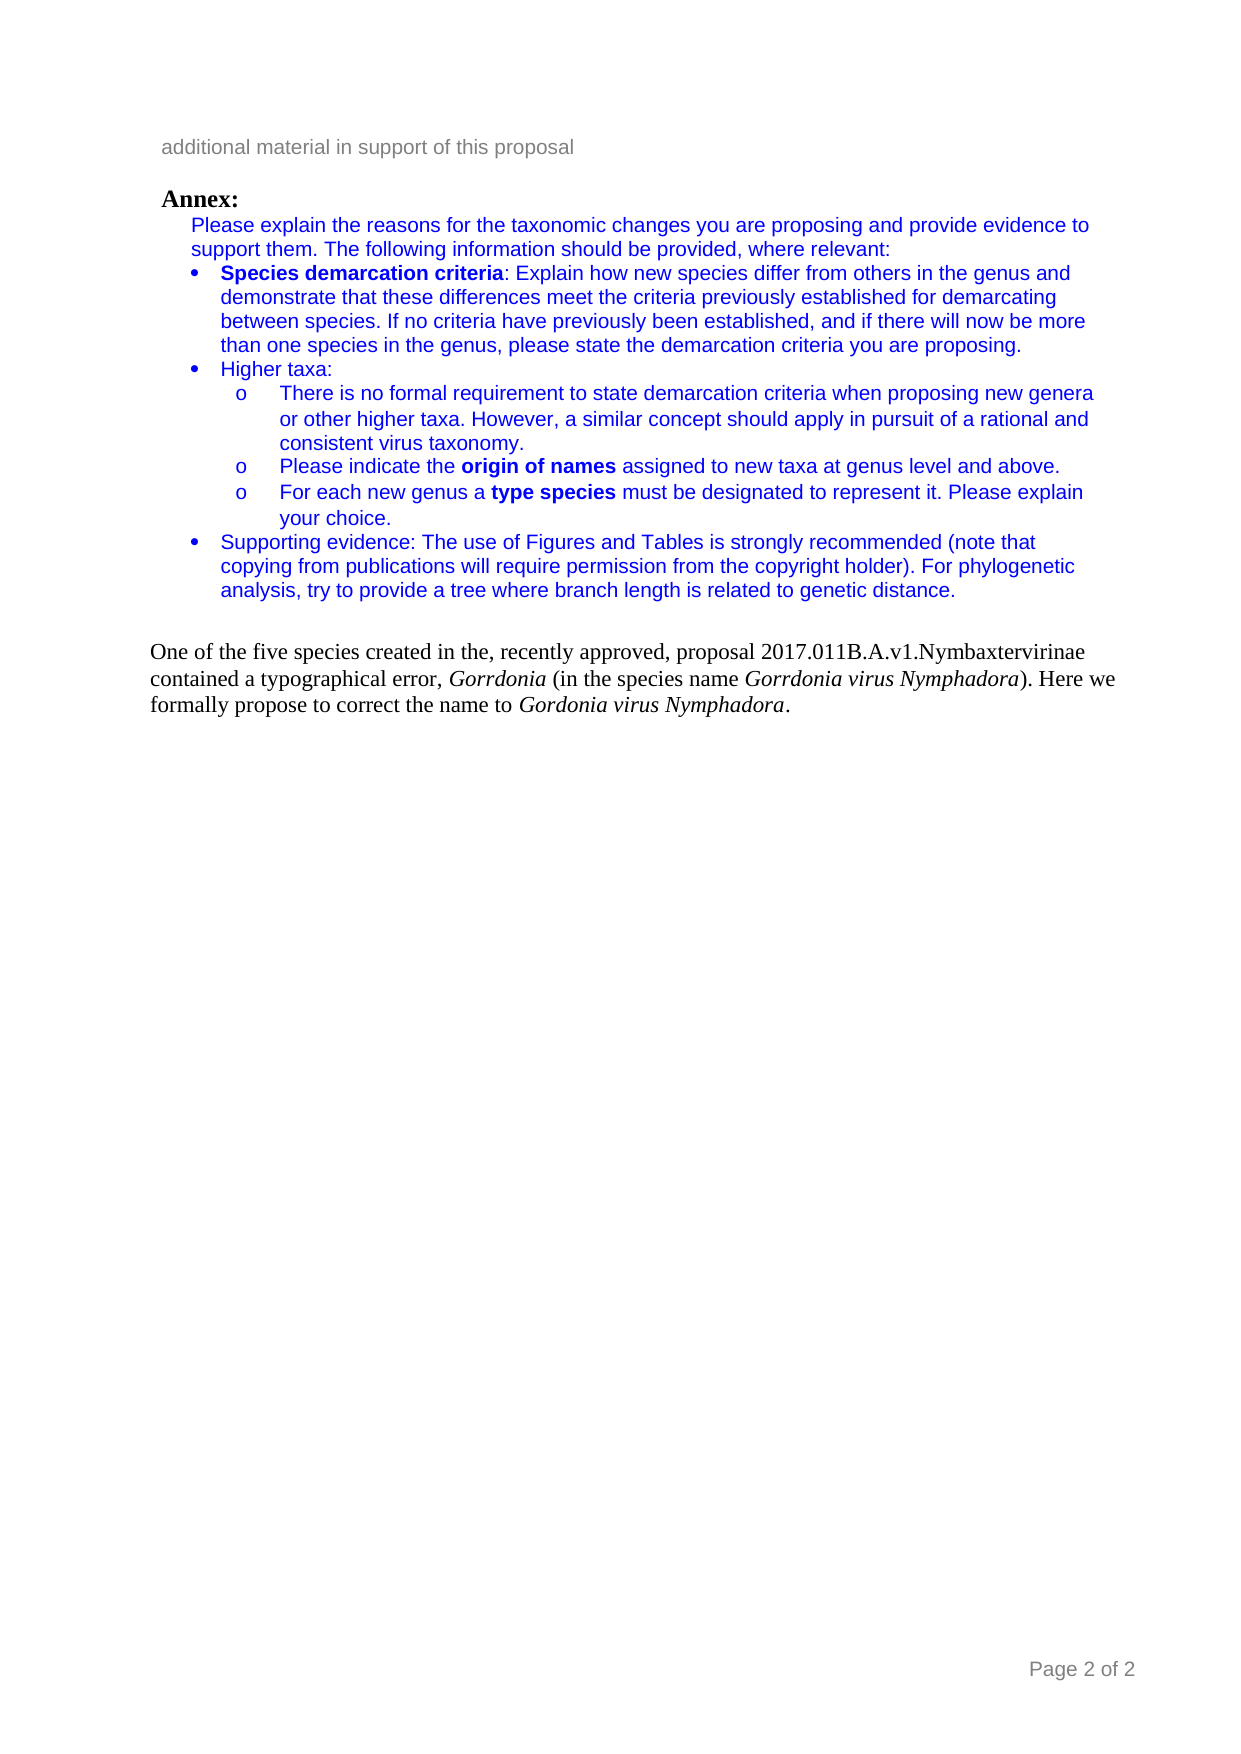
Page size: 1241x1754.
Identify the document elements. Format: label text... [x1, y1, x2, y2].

table_cell Annex: Please explain the reasons for the taxonomic changes you are proposing and provide evidence to support them. The following information should be provided, where relevant: Species demarcation criteria: Explain how new species differ from others in the genus and demonstrate that these differences meet the criteria previously established for demarcating between species. If no criteria have previously been established, and if there will now be more than one species in the genus, please state the demarcation criteria you are proposing. Higher taxa: There is no formal requirement to state demarcation criteria when proposing new genera or other higher taxa. However, a similar concept should apply in pursuit of a rational and consistent virus taxonomy. Please indicate the origin of names assigned to new taxa at genus level and above. For each new genus a type species must be designated to represent it. Please explain your choice. Supporting evidence: The use of Figures and Tables is strongly recommended (note that copying from publications will require permission from the copyright holder). For phylogenetic analysis, try to provide a tree where branch length is related to genetic distance. [150, 171, 1111, 638]
list One of the five species created in the, recently approved, proposal 2017.011B.A.v1.Nymbaxtervirinae contained a typographical error, Gorrdonia (in the species name Gorrdonia virus Nymphadora). Here we formally propose to correct the name to Gordonia virus Nymphadora. [150, 638, 1135, 717]
table_header additional material in support of this proposal [150, 135, 1111, 171]
